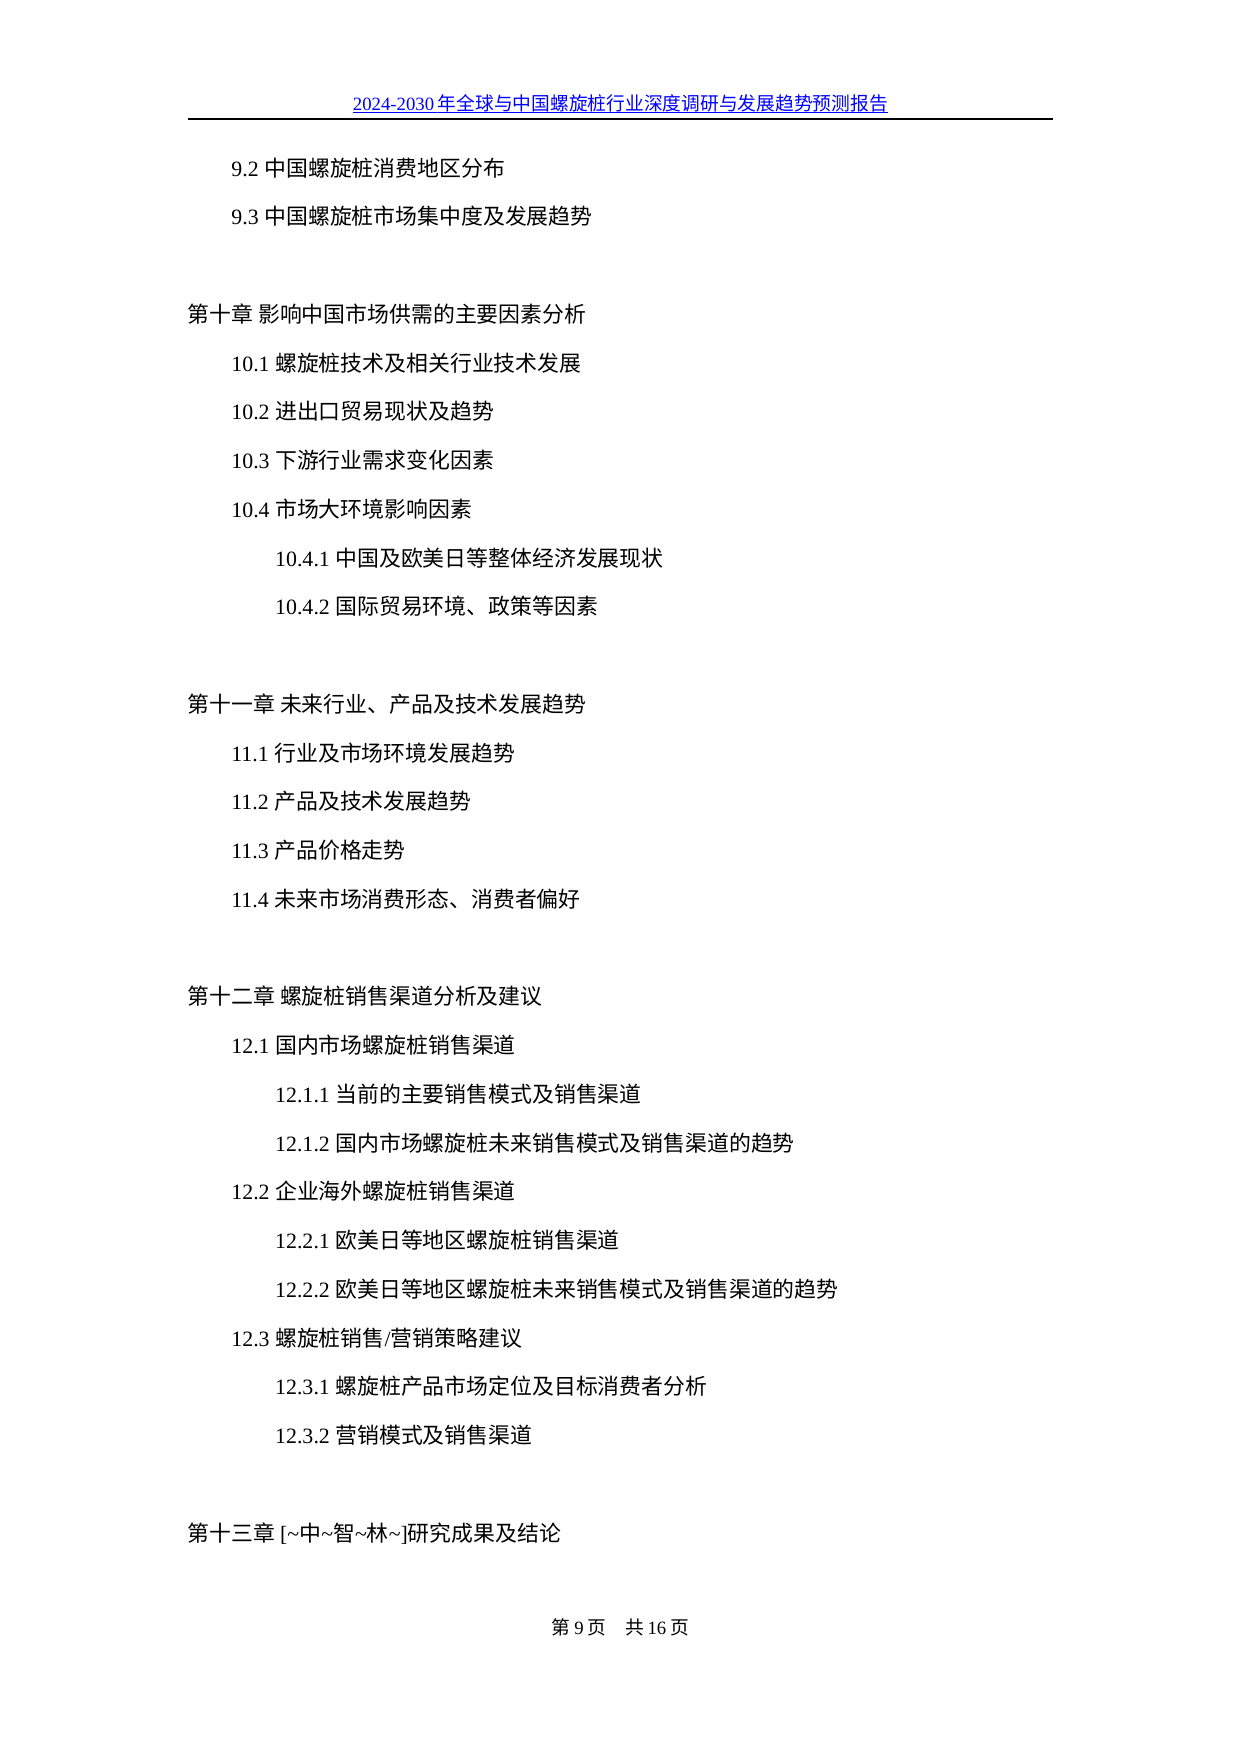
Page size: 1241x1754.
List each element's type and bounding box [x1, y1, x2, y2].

text [187, 150, 1053, 1548]
